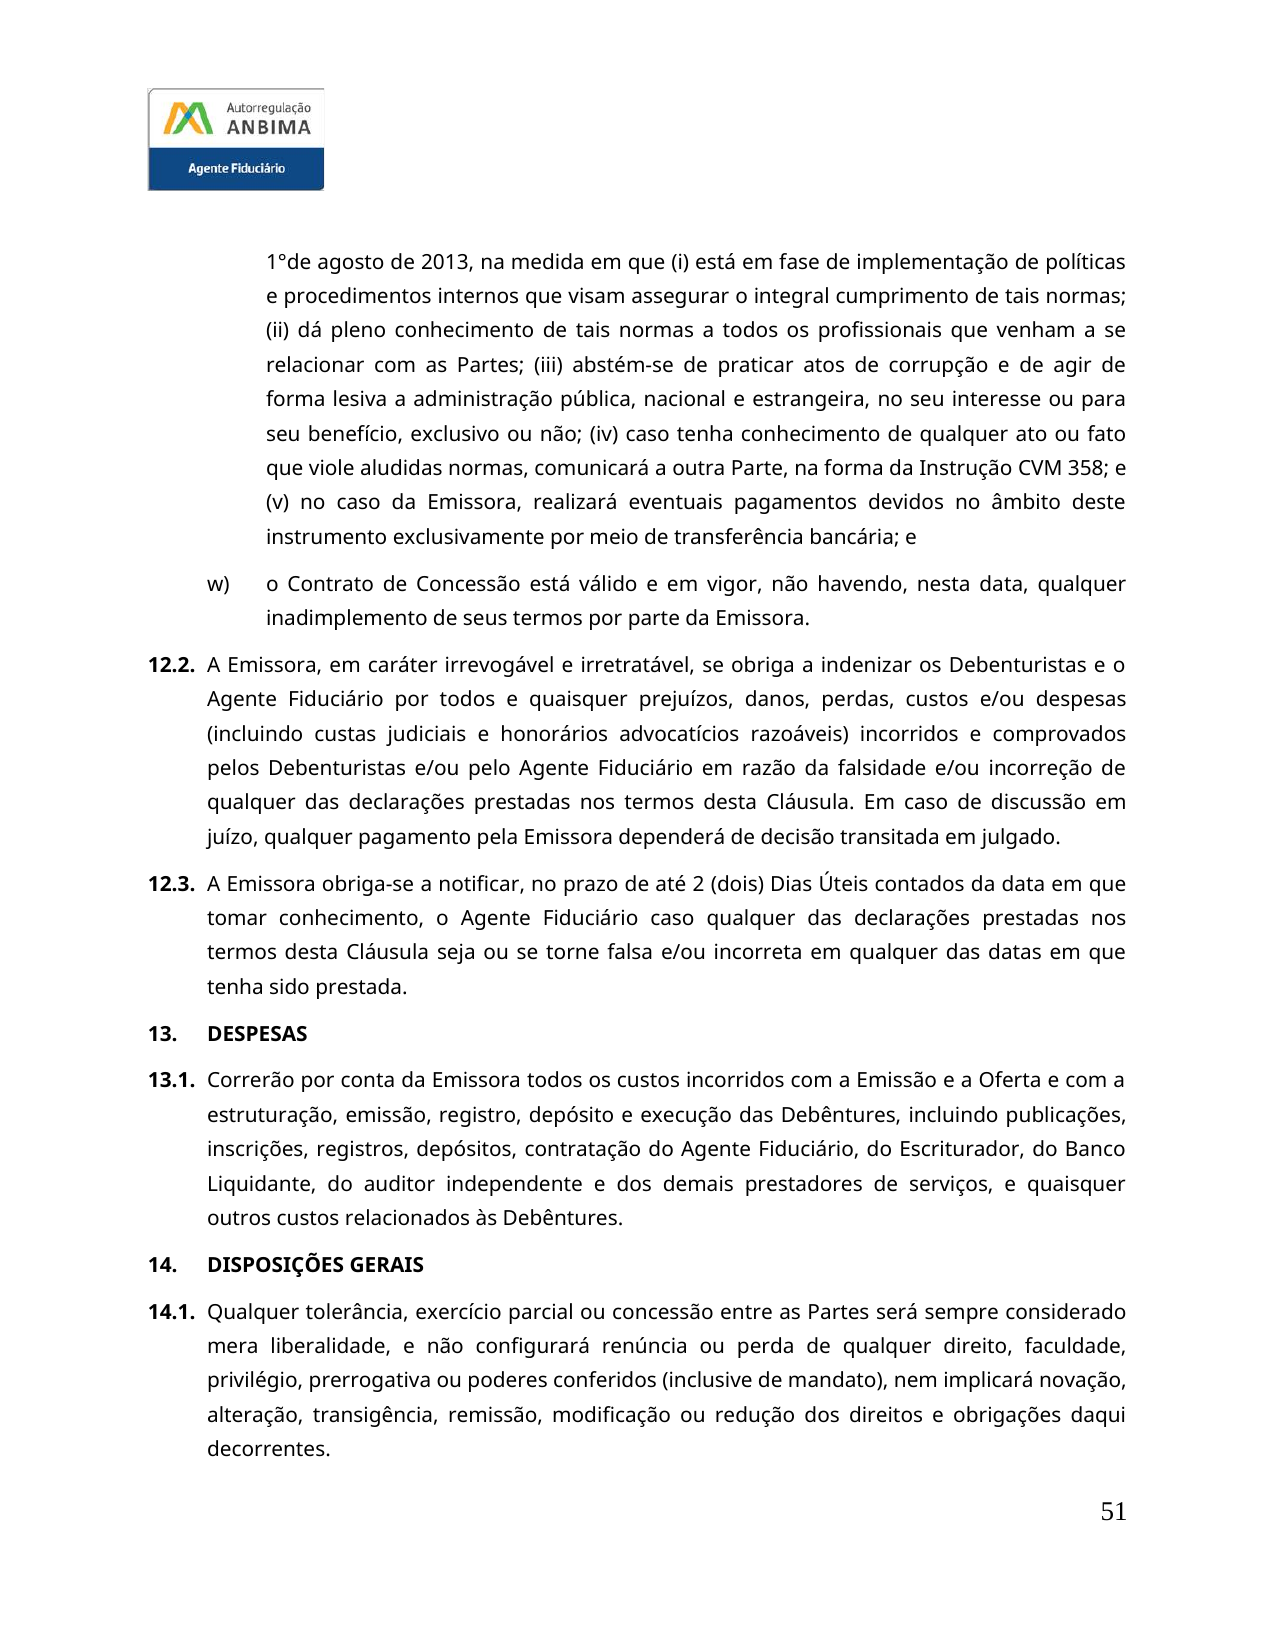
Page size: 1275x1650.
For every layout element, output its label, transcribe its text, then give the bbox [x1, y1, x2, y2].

list DISPOSIÇÕES GERAIS [148, 1250, 1127, 1278]
picture [147, 88, 325, 191]
list Qualquer tolerância, exercício parcial ou concessão entre as Partes será sempre considerado mera liberalidade, e não configurará renúncia ou perda de qualquer direito, faculdade, privilégio, prerrogativa ou poderes conferidos (inclusive de mandato), nem implicará novação, alteração, transigência, remissão, modificação ou redução dos direitos e obrigações daqui decorrentes. [148, 1297, 1127, 1463]
list o Contrato de Concessão está válido e em vigor, não havendo, nesta data, qualquer inadimplemento de seus termos por parte da Emissora. [207, 569, 1127, 632]
list A Emissora obriga-se a notificar, no prazo de até 2 (dois) Dias Úteis contados da data em que tomar conhecimento, o Agente Fiduciário caso qualquer das declarações prestadas nos termos desta Cláusula seja ou se torne falsa e/ou incorreta em qualquer das datas em que tenha sido prestada. [148, 869, 1127, 1000]
list DESPESAS [148, 1019, 1127, 1047]
list A Emissora, em caráter irrevogável e irretratável, se obriga a indenizar os Debenturistas e o Agente Fiduciário por todos e quaisquer prejuízos, danos, perdas, custos e/ou despesas (incluindo custas judiciais e honorários advocatícios razoáveis) incorridos e comprovados pelos Debenturistas e/ou pelo Agente Fiduciário em razão da falsidade e/ou incorreção de qualquer das declarações prestadas nos termos desta Cláusula. Em caso de discussão em juízo, qualquer pagamento pela Emissora dependerá de decisão transitada em julgado. [148, 650, 1127, 850]
list Correrão por conta da Emissora todos os custos incorridos com a Emissão e a Oferta e com a estruturação, emissão, registro, depósito e execução das Debêntures, incluindo publicações, inscrições, registros, depósitos, contratação do Agente Fiduciário, do Escriturador, do Banco Liquidante, do auditor independente e dos demais prestadores de serviços, e quaisquer outros custos relacionados às Debêntures. [148, 1066, 1127, 1232]
